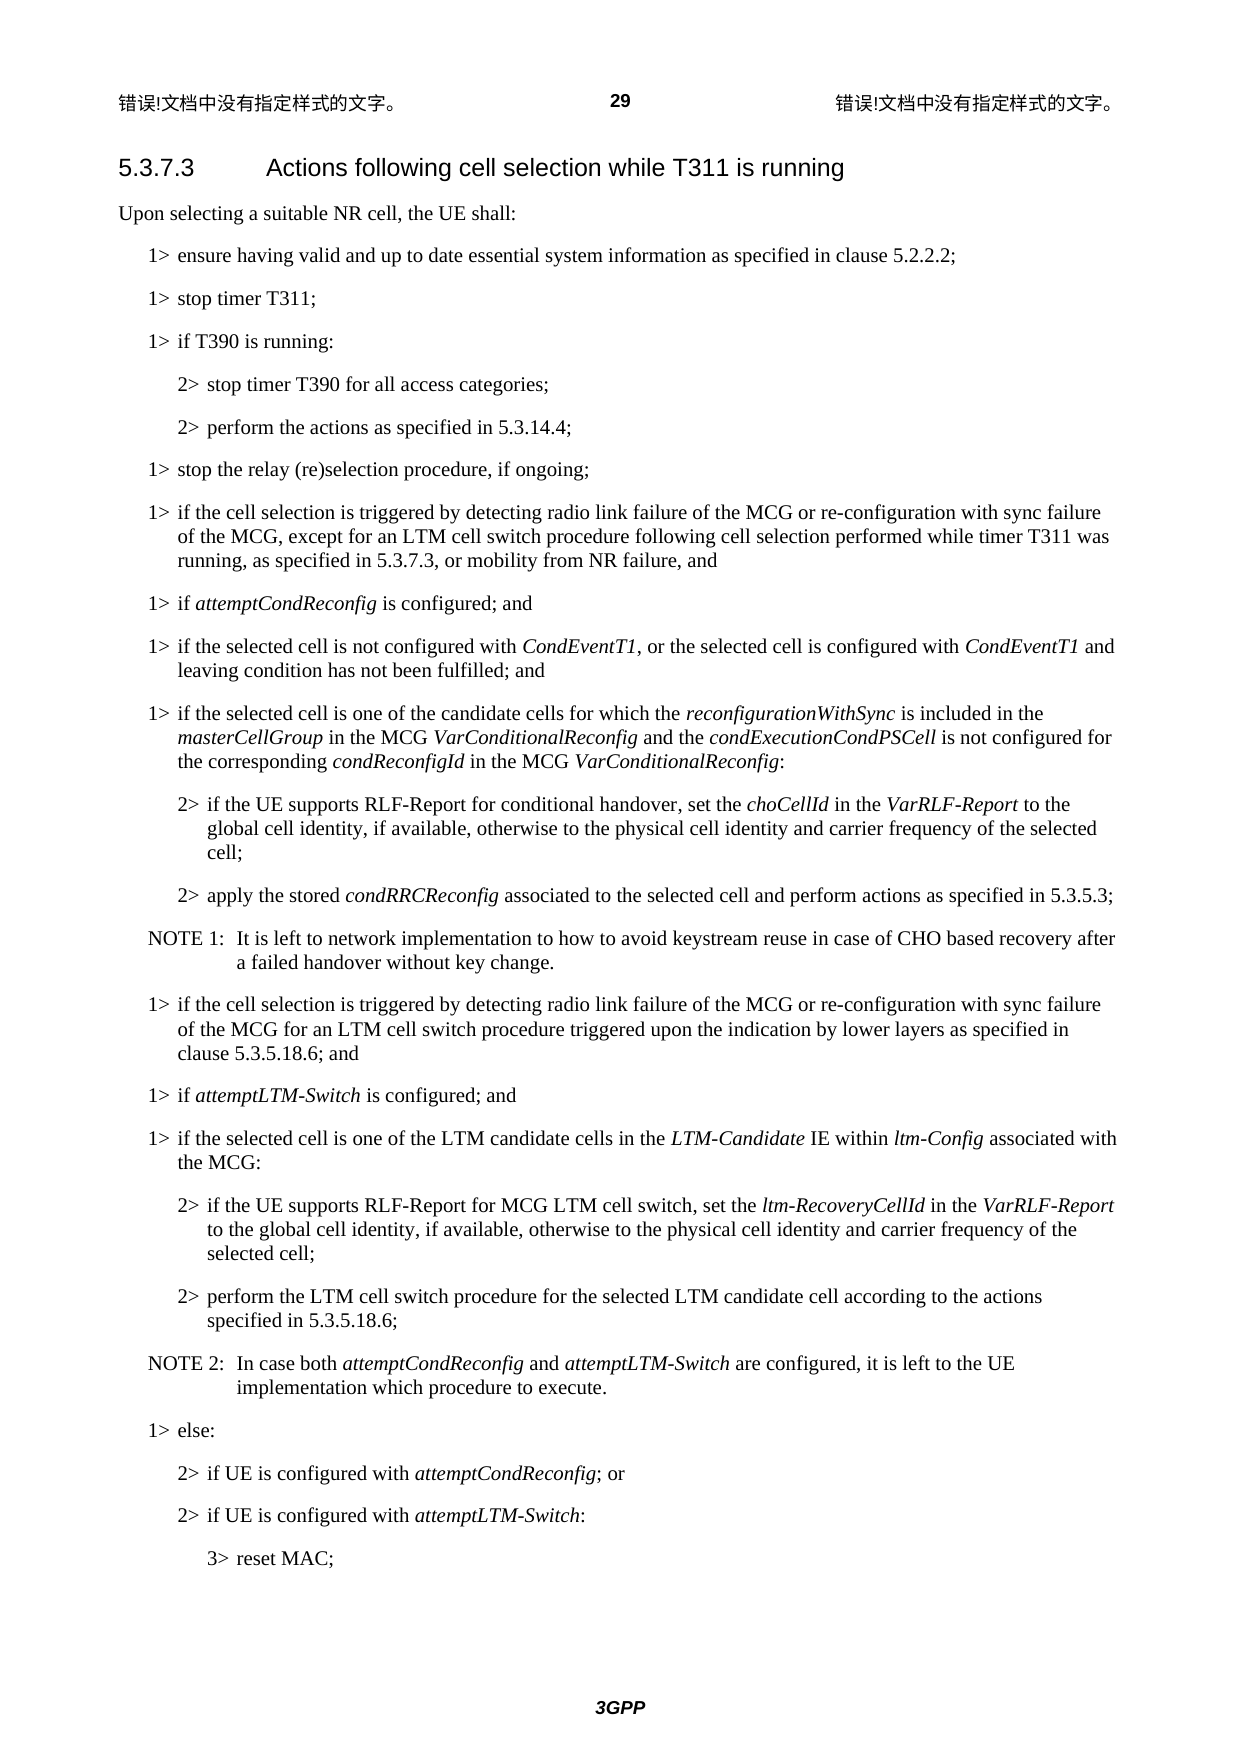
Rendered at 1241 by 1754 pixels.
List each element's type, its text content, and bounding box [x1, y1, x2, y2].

text 3> reset MAC; [207, 1546, 1122, 1570]
text NOTE 2: In case both attemptCondReconfig and attemptLTM-Switch are configured, it is left to the UE implementation which procedure to execute. [148, 1351, 1122, 1399]
text 1> if attemptLTM-Switch is configured; and [148, 1083, 1122, 1107]
text 1> if the selected cell is one of the candidate cells for which the reconfigurationWithSync is included in the masterCellGroup in the MCG VarConditionalReconfig and the condExecutionCondPSCell is not configured for the corresponding condReconfigId in the MCG VarConditionalReconfig: [148, 701, 1122, 773]
subtitle 5.3.7.3 Actions following cell selection while T311 is running [118, 153, 1122, 182]
text 2> if the UE supports RLF-Report for MCG LTM cell switch, set the ltm-RecoveryCellId in the VarRLF-Report to the global cell identity, if available, otherwise to the physical cell identity and carrier frequency of the selected cell; [177, 1193, 1122, 1265]
text 2> perform the actions as specified in 5.3.14.4; [177, 414, 1122, 439]
text 2> if the UE supports RLF-Report for conditional handover, set the choCellId in the VarRLF-Report to the global cell identity, if available, otherwise to the physical cell identity and carrier frequency of the selected cell; [177, 792, 1122, 864]
text 2> apply the stored condRRCReconfig associated to the selected cell and perform actions as specified in 5.3.5.3; [177, 883, 1122, 907]
text 1> stop timer T311; [148, 286, 1122, 310]
text 1> ensure having valid and up to date essential system information as specified in clause 5.2.2.2; [148, 243, 1122, 267]
text 1> if T390 is running: [148, 329, 1122, 353]
text 1> else: [148, 1418, 1122, 1442]
text 1> if the selected cell is not configured with CondEventT1, or the selected cell is configured with CondEventT1 and leaving condition has not been fulfilled; and [148, 634, 1122, 682]
text 1> if the cell selection is triggered by detecting radio link failure of the MCG or re-configuration with sync failure of the MCG, except for an LTM cell switch procedure following cell selection performed while timer T311 was running, as specified in 5.3.7.3, or mobility from NR failure, and [148, 500, 1122, 572]
text 1> stop the relay (re)selection procedure, if ongoing; [148, 457, 1122, 481]
text 2> if UE is configured with attemptLTM-Switch: [177, 1503, 1122, 1527]
text 1> if attemptCondReconfig is configured; and [148, 591, 1122, 615]
text NOTE 1: It is left to network implementation to how to avoid keystream reuse in case of CHO based recovery after a failed handover without key change. [148, 926, 1122, 974]
text 2> perform the LTM cell switch procedure for the selected LTM candidate cell according to the actions specified in 5.3.5.18.6; [177, 1284, 1122, 1332]
text Upon selecting a suitable NR cell, the UE shall: [118, 201, 1122, 224]
text 2> if UE is configured with attemptCondReconfig; or [177, 1461, 1122, 1484]
text 1> if the cell selection is triggered by detecting radio link failure of the MCG or re-configuration with sync failure of the MCG for an LTM cell switch procedure triggered upon the indication by lower layers as specified in clause 5.3.5.18.6; and [148, 992, 1122, 1064]
text 2> stop timer T390 for all access categories; [177, 372, 1122, 396]
text 1> if the selected cell is one of the LTM candidate cells in the LTM-Candidate IE within ltm-Config associated with the MCG: [148, 1126, 1122, 1174]
